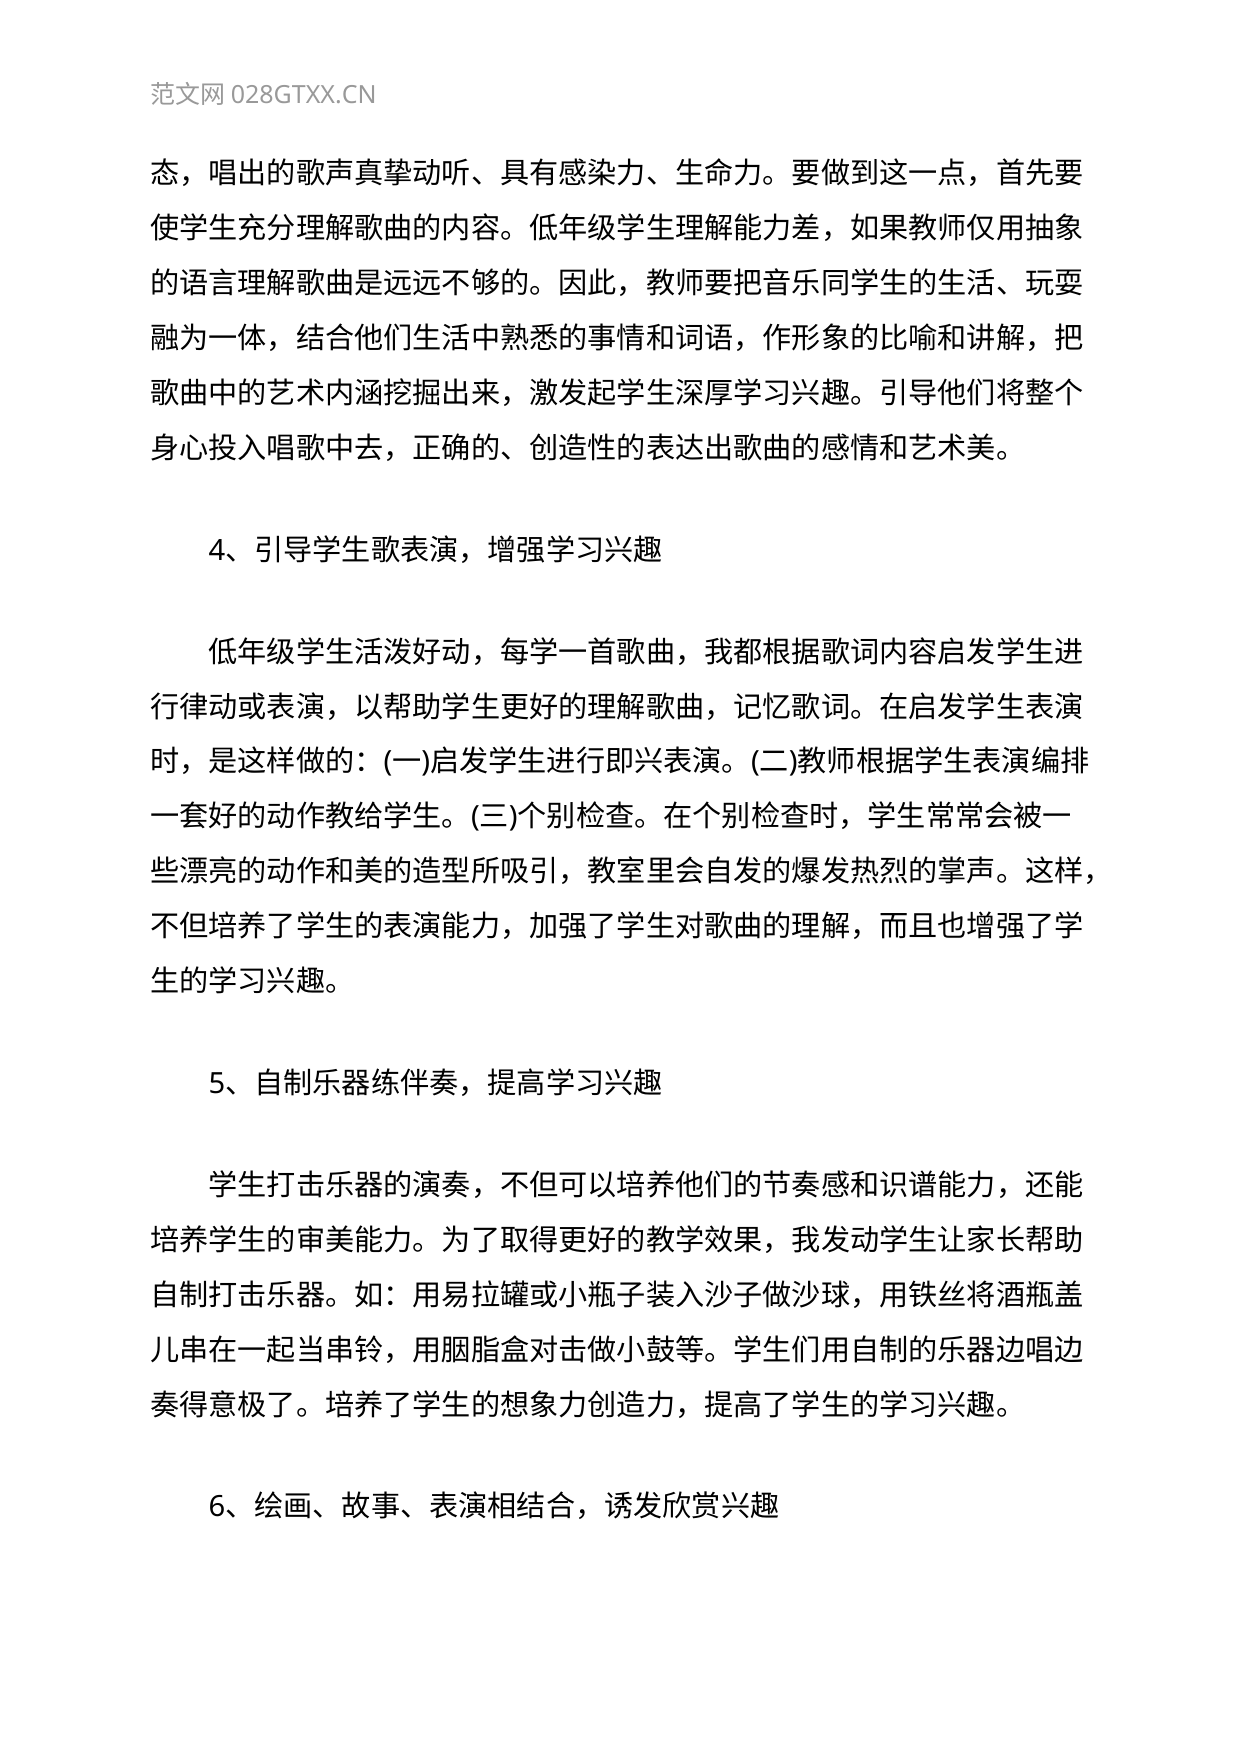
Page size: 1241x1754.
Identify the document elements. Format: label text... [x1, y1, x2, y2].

text 学生打击乐器的演奏，不但可以培养他们的节奏感和识谱能力，还能培养学生的审美能力。为了取得更好的教学效果，我发动学生让家长帮助自制打击乐器。如：用易拉罐或小瓶子装入沙子做沙球，用铁丝将酒瓶盖儿串在一起当串铃，用胭脂盒对击做小鼓等。学生们用自制的乐器边唱边奏得意极了。培养了学生的想象力创造力，提高了学生的学习兴趣。 [150, 1162, 1090, 1423]
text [150, 150, 1090, 467]
text 4、引导学生歌表演，增强学习兴趣 [150, 526, 1090, 569]
text 低年级学生活泼好动，每学一首歌曲，我都根据歌词内容启发学生进行律动或表演，以帮助学生更好的理解歌曲，记忆歌词。在启发学生表演时，是这样做的：(一)启发学生进行即兴表演。(二)教师根据学生表演编排一套好的动作教给学生。(三)个别检查。在个别检查时，学生常常会被一些漂亮的动作和美的造型所吸引，教室里会自发的爆发热烈的掌声。这样，不但培养了学生的表演能力，加强了学生对歌曲的理解，而且也增强了学生的学习兴趣。 [150, 628, 1090, 1000]
text 5、自制乐器练伴奏，提高学习兴趣 [150, 1059, 1090, 1102]
text 6、绘画、故事、表演相结合，诱发欣赏兴趣 [150, 1483, 1090, 1525]
